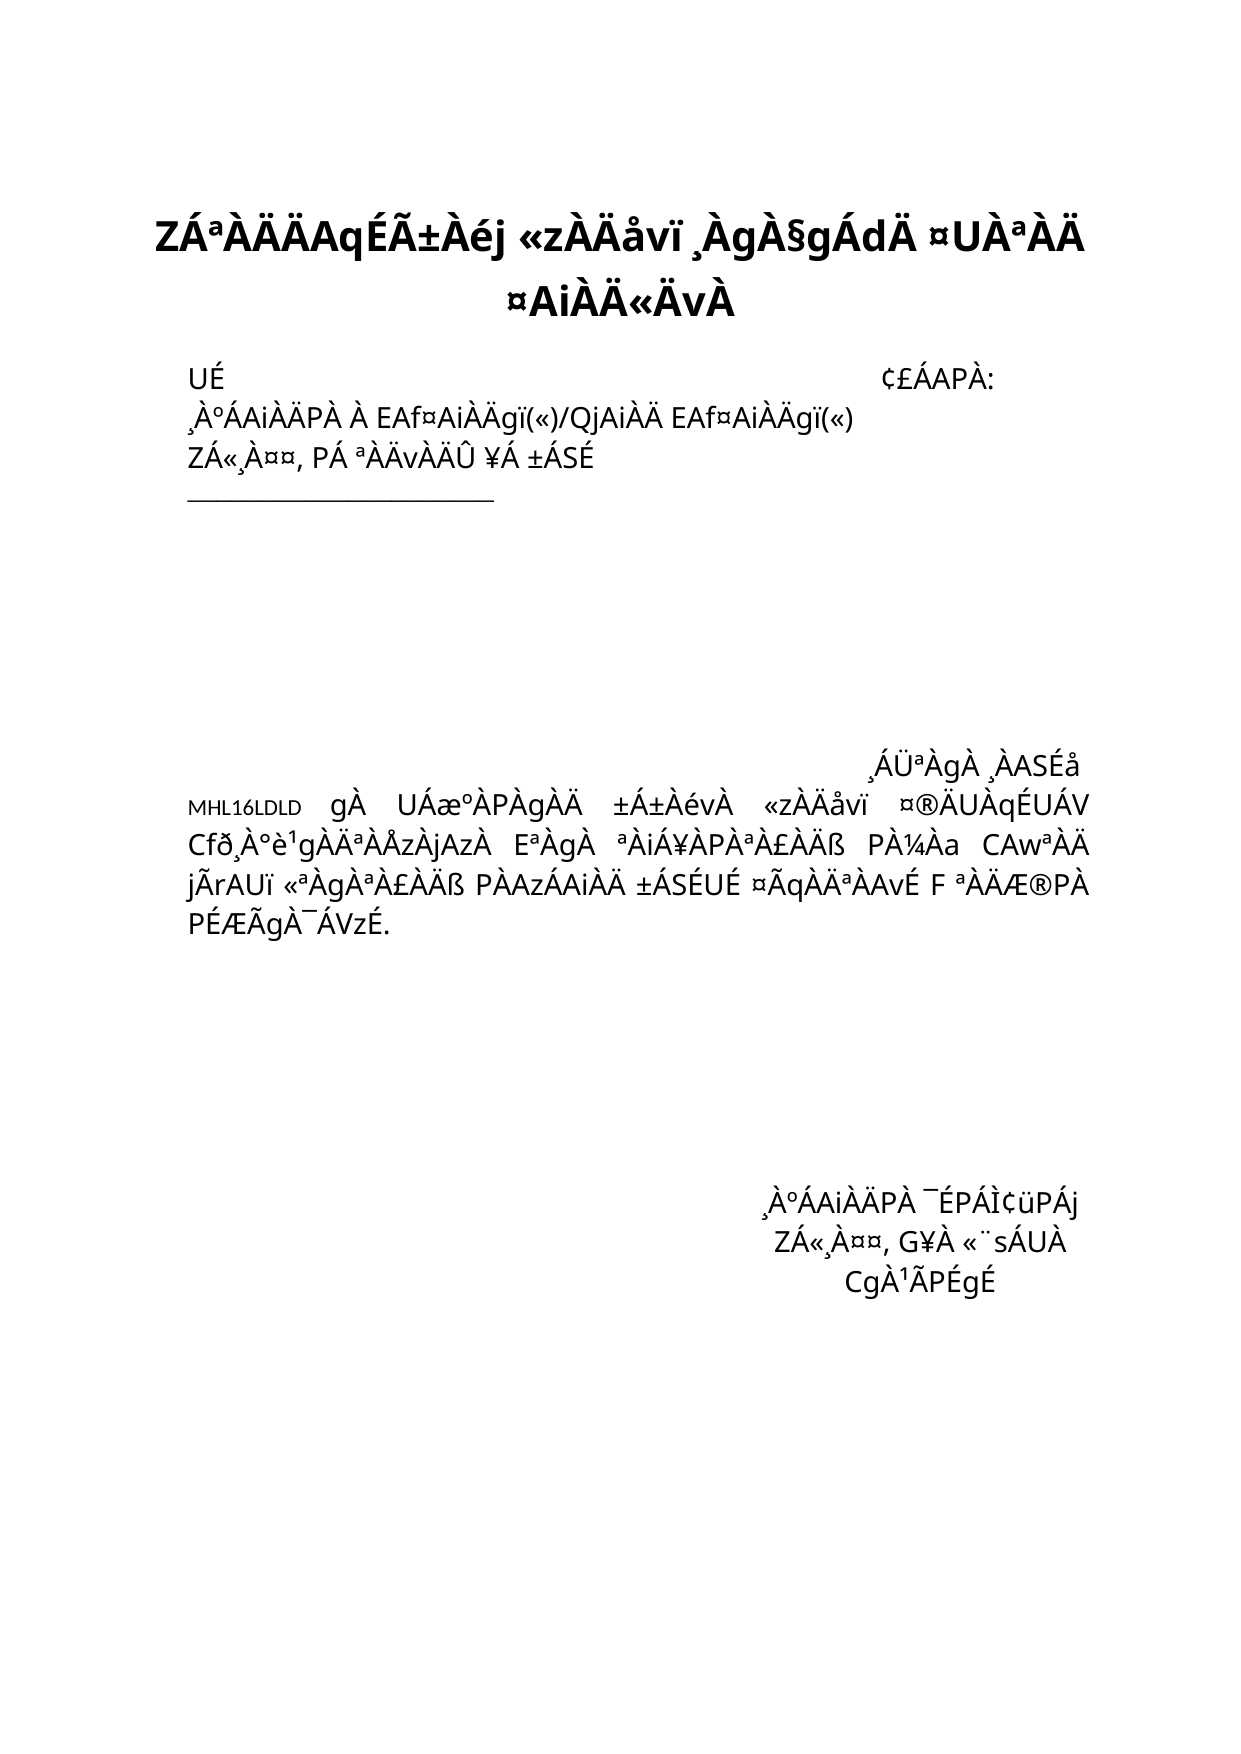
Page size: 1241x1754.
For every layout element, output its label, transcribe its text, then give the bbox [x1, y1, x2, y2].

text ¸ÀºÁAiÀÄPÀ À EAf¤AiÀÄgï(«)/QjAiÀÄ EAf¤AiÀÄgï(«) [187, 398, 1090, 437]
text ¸ÀºÁAiÀÄPÀ ¯ÉPÁÌ¢üPÁj [750, 1182, 1090, 1222]
text ZÁªÀÄÄAqÉÃ±Àéj «zÀÄåvï ¸ÀgÀ§gÁdÄ ¤UÀªÀÄ ¤AiÀÄ«ÄvÀ [150, 207, 1090, 329]
text CgÀ¹ÃPÉgÉ [750, 1261, 1090, 1301]
text UÉ ¢£ÁAPÀ: [187, 358, 1090, 398]
text ––––––––––––––––––––– [187, 477, 1090, 517]
text ZÁ«¸À¤¤, G¥À «¨sÁUÀ [750, 1222, 1090, 1261]
text ZÁ«¸À¤¤, PÁ ªÀÄvÀÄÛ ¥Á ±ÁSÉ [187, 437, 1090, 477]
text ¸ÁÜªÀgÀ ¸ÀASÉå MHL16LDLD gÀ UÁæºÀPÀgÀÄ ±Á±ÀévÀ «zÀÄåvï ¤®ÄUÀqÉUÁV Cfð¸À°è¹gÀÄªÀÅzÀjAzÀ EªÀgÀ ªÀiÁ¥ÀPÀªÀ£ÀÄß PÀ¼Àa CAwªÀÄ jÃrAUï «ªÀgÀªÀ£ÀÄß PÀAzÁAiÀÄ ±ÁSÉUÉ ¤ÃqÀÄªÀAvÉ F ªÀÄÆ®PÀ PÉÆÃgÀ¯ÁVzÉ. [187, 745, 1090, 943]
